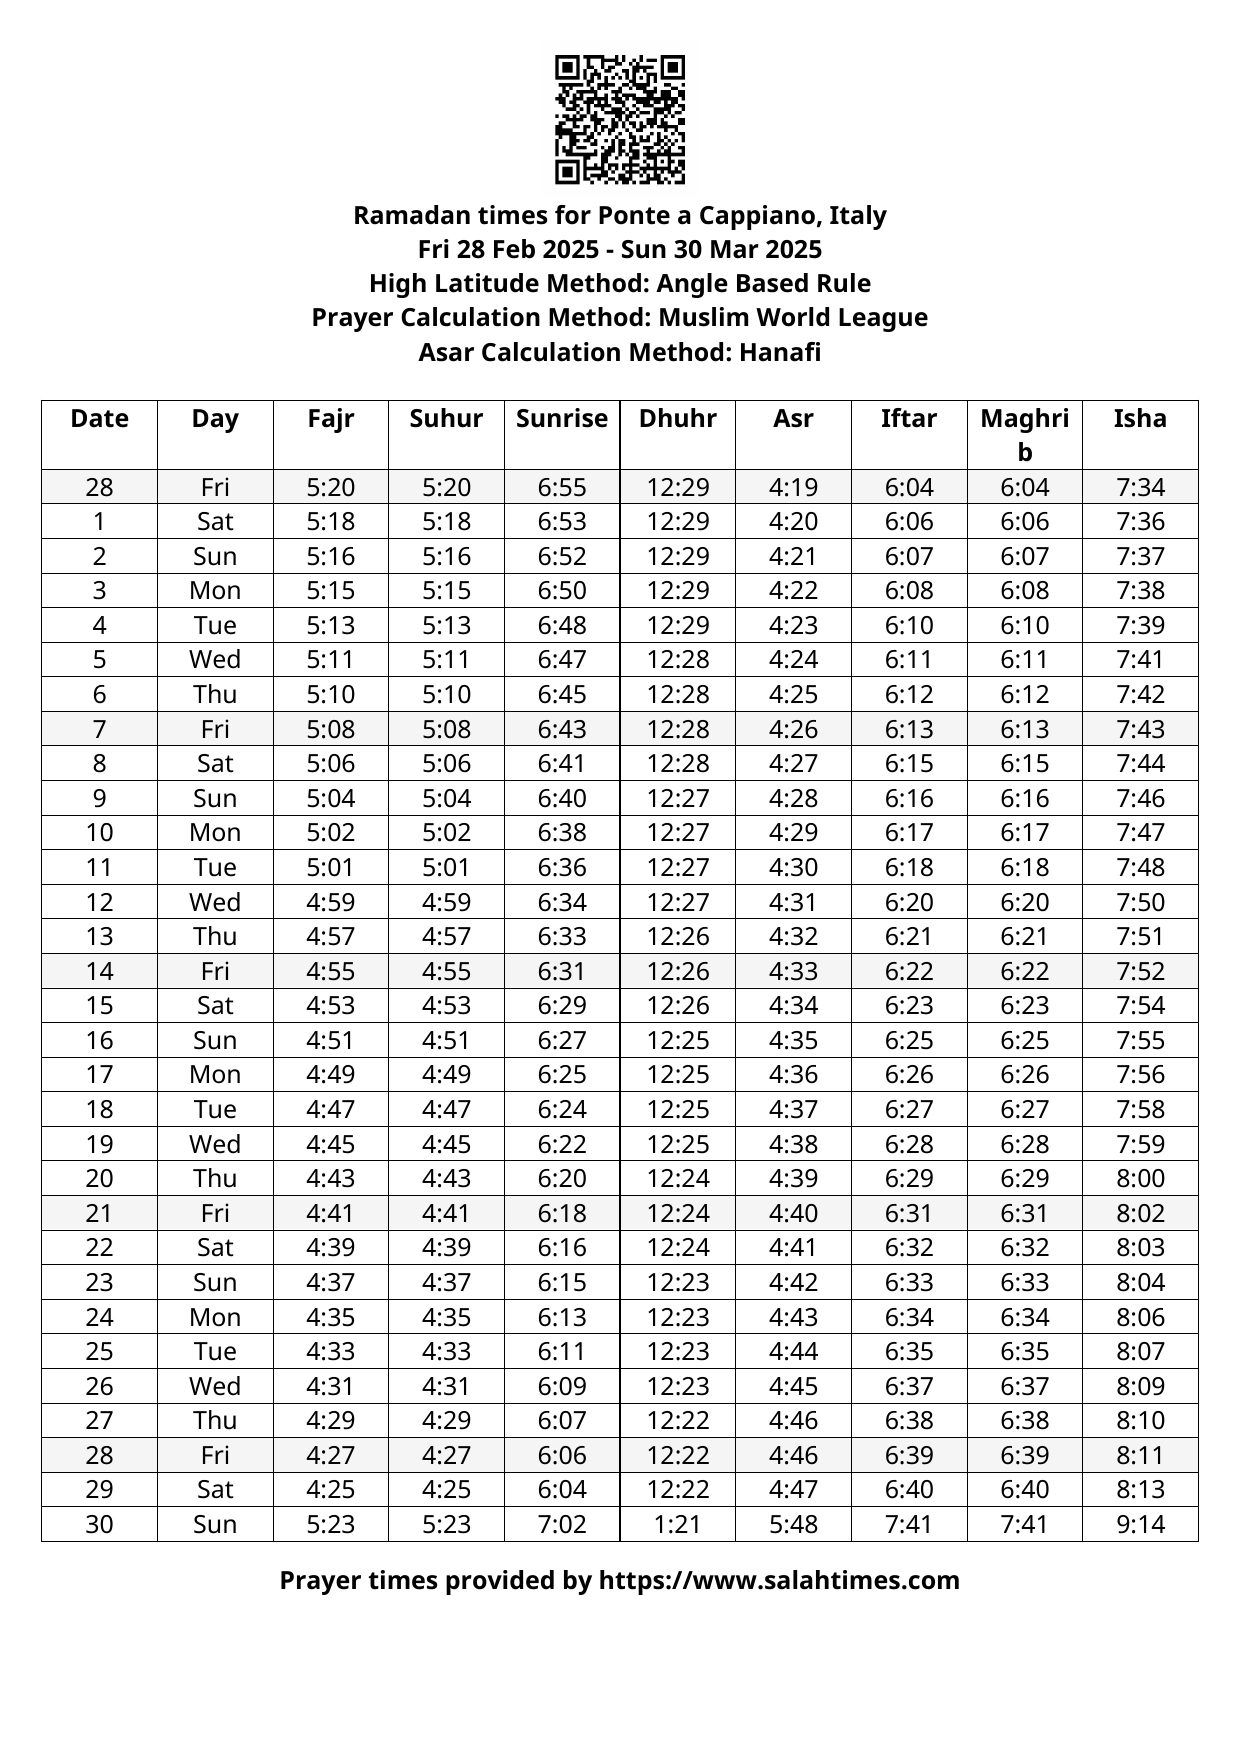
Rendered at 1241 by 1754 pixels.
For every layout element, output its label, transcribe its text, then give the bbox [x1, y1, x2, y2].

table_cell 12:27 [621, 850, 735, 884]
table_cell 6:29 [505, 989, 619, 1022]
table_cell 5 [42, 643, 157, 676]
table_cell 4:49 [274, 1058, 388, 1091]
table_cell 12:22 [621, 1473, 735, 1506]
table_cell 12:25 [621, 1058, 735, 1091]
table_cell 6:53 [505, 504, 619, 538]
table_cell 6:10 [852, 608, 967, 642]
table_cell 4:32 [736, 919, 851, 953]
table_header Maghrib [968, 401, 1082, 469]
table_cell 4:24 [736, 643, 851, 676]
table_cell 6:31 [505, 954, 619, 987]
table_cell 6:16 [968, 781, 1082, 814]
table_cell 4:47 [389, 1092, 504, 1126]
table_cell 6:12 [968, 677, 1082, 711]
table_cell 7:55 [1083, 1023, 1198, 1057]
table_cell 6:38 [968, 1404, 1082, 1437]
table_cell 4:37 [274, 1265, 388, 1299]
table_cell 6:18 [852, 850, 967, 884]
table_cell 4:35 [274, 1300, 388, 1333]
table_cell 2 [42, 539, 157, 572]
table_cell 5:06 [274, 746, 388, 780]
table_cell 6:08 [968, 574, 1082, 607]
table_cell Wed [158, 1369, 273, 1402]
table_cell 5:02 [389, 816, 504, 849]
table_header Day [158, 401, 273, 469]
table_cell 4:53 [274, 989, 388, 1022]
table_cell 5:18 [389, 504, 504, 538]
table_cell Sun [158, 539, 273, 572]
table_cell 4:28 [736, 781, 851, 814]
table_cell 6:39 [852, 1438, 967, 1472]
table_cell 6:29 [968, 1161, 1082, 1195]
table_cell Tue [158, 850, 273, 884]
table_cell Thu [158, 1404, 273, 1437]
table_cell 4:47 [736, 1473, 851, 1506]
table_cell Mon [158, 574, 273, 607]
table_cell 5:15 [389, 574, 504, 607]
table_cell 6:10 [968, 608, 1082, 642]
table_cell 7:38 [1083, 574, 1198, 607]
table_cell 5:16 [274, 539, 388, 572]
table_cell 12:24 [621, 1161, 735, 1195]
table_cell Sun [158, 1265, 273, 1299]
table_cell 6:31 [968, 1196, 1082, 1229]
table_cell Tue [158, 1334, 273, 1368]
table_cell 7:41 [1083, 643, 1198, 676]
table_cell Sun [158, 1023, 273, 1057]
table_cell 4:59 [274, 885, 388, 918]
table_cell 12:29 [621, 574, 735, 607]
table_cell 6:21 [968, 919, 1082, 953]
table_cell 5:20 [389, 470, 504, 503]
table_cell Mon [158, 816, 273, 849]
table_cell 5:13 [274, 608, 388, 642]
table_cell 5:11 [389, 643, 504, 676]
table_cell 11 [42, 850, 157, 884]
table_cell 25 [42, 1334, 157, 1368]
table_cell 6:34 [968, 1300, 1082, 1333]
table_cell 8:07 [1083, 1334, 1198, 1368]
table_cell 8:03 [1083, 1231, 1198, 1264]
table_cell 12:29 [621, 608, 735, 642]
table_cell 6:41 [505, 746, 619, 780]
table_cell 6 [42, 677, 157, 711]
text Asar Calculation Method: Hanafi [42, 334, 1198, 368]
table_cell 5:02 [274, 816, 388, 849]
table_cell 4:38 [736, 1127, 851, 1160]
table_cell 6:45 [505, 677, 619, 711]
table_cell 5:08 [389, 712, 504, 745]
table_cell 4:37 [736, 1092, 851, 1126]
table_cell 7 [42, 712, 157, 745]
table_cell 12:26 [621, 954, 735, 987]
table_cell 4:36 [736, 1058, 851, 1091]
table_cell 6:18 [968, 850, 1082, 884]
table_cell 4:45 [389, 1127, 504, 1160]
table_cell 4:40 [736, 1196, 851, 1229]
table_cell 8:00 [1083, 1161, 1198, 1195]
table_cell 12:23 [621, 1300, 735, 1333]
table_cell 12:24 [621, 1196, 735, 1229]
table_cell 6:04 [505, 1473, 619, 1506]
table_cell 5:06 [389, 746, 504, 780]
table_cell 6:28 [852, 1127, 967, 1160]
table_cell 12:27 [621, 885, 735, 918]
table_cell 12:25 [621, 1092, 735, 1126]
table_cell 4:25 [389, 1473, 504, 1506]
table_cell 6:20 [968, 885, 1082, 918]
table_cell 28 [42, 470, 157, 503]
table_cell Mon [158, 1300, 273, 1333]
text Prayer times provided by https://www.salahtimes.com [42, 1563, 1198, 1597]
table_cell 5:01 [389, 850, 504, 884]
table_cell 12:27 [621, 781, 735, 814]
table_cell 6:35 [968, 1334, 1082, 1368]
text Prayer Calculation Method: Muslim World League [42, 300, 1198, 334]
table_cell 4:31 [389, 1369, 504, 1402]
table_cell 8:13 [1083, 1473, 1198, 1506]
table_cell 7:37 [1083, 539, 1198, 572]
table_cell 7:51 [1083, 919, 1198, 953]
table_cell Wed [158, 643, 273, 676]
table_cell Fri [158, 470, 273, 503]
table_cell 4:25 [274, 1473, 388, 1506]
table_cell 6:27 [968, 1092, 1082, 1126]
table_cell 12 [42, 885, 157, 918]
table_cell 4:57 [274, 919, 388, 953]
table_cell 6:17 [968, 816, 1082, 849]
table_cell 6:37 [968, 1369, 1082, 1402]
table_cell 7:34 [1083, 470, 1198, 503]
table_cell 4:30 [736, 850, 851, 884]
table_cell 4:42 [736, 1265, 851, 1299]
table_cell Tue [158, 1092, 273, 1126]
table_cell Fri [158, 1438, 273, 1472]
table_cell 8 [42, 746, 157, 780]
table_cell 6:15 [852, 746, 967, 780]
table_cell 6:15 [968, 746, 1082, 780]
table_cell 6:11 [852, 643, 967, 676]
table_cell 6:33 [505, 919, 619, 953]
table_cell 4:41 [274, 1196, 388, 1229]
table_cell 26 [42, 1369, 157, 1402]
table_cell 4:27 [274, 1438, 388, 1472]
table_cell 6:20 [852, 885, 967, 918]
table_cell 23 [42, 1265, 157, 1299]
table_header Fajr [274, 401, 388, 469]
table_cell 12:22 [621, 1404, 735, 1437]
table_cell 6:16 [505, 1231, 619, 1264]
table_cell 6:23 [852, 989, 967, 1022]
table_cell 12:29 [621, 539, 735, 572]
table_cell 6:15 [505, 1265, 619, 1299]
table_cell 6:22 [505, 1127, 619, 1160]
table_cell 6:25 [505, 1058, 619, 1091]
table_cell 6:22 [852, 954, 967, 987]
table_cell 6:08 [852, 574, 967, 607]
table_cell 6:06 [968, 504, 1082, 538]
table_cell 4:45 [274, 1127, 388, 1160]
table_cell 7:36 [1083, 504, 1198, 538]
table_cell 5:15 [274, 574, 388, 607]
table_cell 7:56 [1083, 1058, 1198, 1091]
table_cell 4:47 [274, 1092, 388, 1126]
table_cell 4:44 [736, 1334, 851, 1368]
table_cell Sat [158, 1473, 273, 1506]
table_cell 4:33 [274, 1334, 388, 1368]
table_cell 4:29 [389, 1404, 504, 1437]
table_cell Thu [158, 1161, 273, 1195]
table_cell 6:21 [852, 919, 967, 953]
table_cell 5:10 [274, 677, 388, 711]
table_cell 27 [42, 1404, 157, 1437]
table_cell 6:20 [505, 1161, 619, 1195]
table_cell 6:50 [505, 574, 619, 607]
table_cell 12:29 [621, 504, 735, 538]
table_cell 6:12 [852, 677, 967, 711]
table_cell 12:23 [621, 1265, 735, 1299]
table_cell 4:33 [736, 954, 851, 987]
table_cell 18 [42, 1092, 157, 1126]
table_cell 6:26 [968, 1058, 1082, 1091]
table_cell Sat [158, 1231, 273, 1264]
table_cell 1 [42, 504, 157, 538]
table_cell Sun [158, 781, 273, 814]
table_cell 4:35 [736, 1023, 851, 1057]
table_cell 8:11 [1083, 1438, 1198, 1472]
table_cell 4:43 [736, 1300, 851, 1333]
table_cell 4:27 [389, 1438, 504, 1472]
table_cell 4:39 [389, 1231, 504, 1264]
table_cell 5:08 [274, 712, 388, 745]
table_cell 7:42 [1083, 677, 1198, 711]
table_cell 4:49 [389, 1058, 504, 1091]
table_cell 9 [42, 781, 157, 814]
table_cell 4:41 [736, 1231, 851, 1264]
table_cell 4:43 [389, 1161, 504, 1195]
table_cell 5:18 [274, 504, 388, 538]
table_cell 10 [42, 816, 157, 849]
table_cell 12:28 [621, 746, 735, 780]
table_cell 4:34 [736, 989, 851, 1022]
table_cell 24 [42, 1300, 157, 1333]
table_cell 5:48 [736, 1507, 851, 1541]
table_header Suhur [389, 401, 504, 469]
table_cell Thu [158, 919, 273, 953]
table_cell 12:22 [621, 1438, 735, 1472]
table_cell 4:19 [736, 470, 851, 503]
table_cell 6:31 [852, 1196, 967, 1229]
table_cell 5:20 [274, 470, 388, 503]
table_cell 4:57 [389, 919, 504, 953]
table_cell 6:06 [852, 504, 967, 538]
table_cell 6:47 [505, 643, 619, 676]
table_cell Sat [158, 746, 273, 780]
table_cell 4:21 [736, 539, 851, 572]
table_cell 16 [42, 1023, 157, 1057]
table_cell Fri [158, 954, 273, 987]
table_cell 6:40 [505, 781, 619, 814]
table_cell 7:02 [505, 1507, 619, 1541]
table_cell 12:25 [621, 1127, 735, 1160]
table_cell 5:10 [389, 677, 504, 711]
table_cell 5:04 [389, 781, 504, 814]
table_cell 4:59 [389, 885, 504, 918]
table_cell 6:26 [852, 1058, 967, 1091]
table_cell Fri [158, 712, 273, 745]
table_cell 4:33 [389, 1334, 504, 1368]
table_cell 5:23 [389, 1507, 504, 1541]
table_cell 6:32 [852, 1231, 967, 1264]
table_cell 6:33 [852, 1265, 967, 1299]
table_cell 7:44 [1083, 746, 1198, 780]
table_cell Sat [158, 504, 273, 538]
table_cell Wed [158, 1127, 273, 1160]
table_cell 4:26 [736, 712, 851, 745]
table_cell 6:04 [968, 470, 1082, 503]
table_cell 7:46 [1083, 781, 1198, 814]
table_cell 6:18 [505, 1196, 619, 1229]
table_cell 4:31 [736, 885, 851, 918]
table_cell 6:07 [505, 1404, 619, 1437]
table_cell 29 [42, 1473, 157, 1506]
table_cell 4:55 [389, 954, 504, 987]
table_cell 1:21 [621, 1507, 735, 1541]
table_cell 5:01 [274, 850, 388, 884]
table_cell Tue [158, 608, 273, 642]
table_cell 6:13 [852, 712, 967, 745]
table_cell 12:29 [621, 470, 735, 503]
table_header Asr [736, 401, 851, 469]
table_cell 7:48 [1083, 850, 1198, 884]
table_cell 15 [42, 989, 157, 1022]
table_cell 12:23 [621, 1369, 735, 1402]
table_cell 22 [42, 1231, 157, 1264]
table_cell 7:50 [1083, 885, 1198, 918]
table_cell 4:29 [736, 816, 851, 849]
table_cell 19 [42, 1127, 157, 1160]
table_cell 7:41 [852, 1507, 967, 1541]
table_cell Sun [158, 1507, 273, 1541]
table_cell 14 [42, 954, 157, 987]
table_cell 6:25 [968, 1023, 1082, 1057]
table_cell 4:41 [389, 1196, 504, 1229]
table_cell 6:55 [505, 470, 619, 503]
table_header Iftar [852, 401, 967, 469]
table_cell 4:22 [736, 574, 851, 607]
table_cell 4:51 [274, 1023, 388, 1057]
table_header Isha [1083, 401, 1198, 469]
table_cell 4:37 [389, 1265, 504, 1299]
table_header Sunrise [505, 401, 619, 469]
table_cell Mon [158, 1058, 273, 1091]
table_cell 7:52 [1083, 954, 1198, 987]
table_cell Wed [158, 885, 273, 918]
table_cell 5:04 [274, 781, 388, 814]
table_cell 4:31 [274, 1369, 388, 1402]
table_cell 6:33 [968, 1265, 1082, 1299]
table_cell 7:59 [1083, 1127, 1198, 1160]
table_cell 6:23 [968, 989, 1082, 1022]
table_cell 4:39 [274, 1231, 388, 1264]
table_cell 5:13 [389, 608, 504, 642]
table_cell 13 [42, 919, 157, 953]
table_cell 4:55 [274, 954, 388, 987]
table_cell 8:04 [1083, 1265, 1198, 1299]
table_cell 5:16 [389, 539, 504, 572]
table_cell 4:20 [736, 504, 851, 538]
table_cell 6:17 [852, 816, 967, 849]
table_cell 6:38 [852, 1404, 967, 1437]
table_cell 12:28 [621, 712, 735, 745]
table_cell 6:34 [505, 885, 619, 918]
table_cell 21 [42, 1196, 157, 1229]
table_cell 4:35 [389, 1300, 504, 1333]
table_cell 6:36 [505, 850, 619, 884]
table_cell 6:27 [505, 1023, 619, 1057]
table_cell 6:27 [852, 1092, 967, 1126]
table_cell 28 [42, 1438, 157, 1472]
table_cell 8:09 [1083, 1369, 1198, 1402]
table_cell 7:47 [1083, 816, 1198, 849]
table_cell 6:34 [852, 1300, 967, 1333]
table_cell 8:10 [1083, 1404, 1198, 1437]
table_cell 4:39 [736, 1161, 851, 1195]
table_cell 6:29 [852, 1161, 967, 1195]
table_cell 6:11 [968, 643, 1082, 676]
table_cell 6:28 [968, 1127, 1082, 1160]
table_cell 6:24 [505, 1092, 619, 1126]
table_cell 12:26 [621, 989, 735, 1022]
table_cell 3 [42, 574, 157, 607]
table_cell 6:16 [852, 781, 967, 814]
table_cell 9:14 [1083, 1507, 1198, 1541]
table_cell 17 [42, 1058, 157, 1091]
table_cell 5:11 [274, 643, 388, 676]
table_cell 6:25 [852, 1023, 967, 1057]
table_cell 6:06 [505, 1438, 619, 1472]
table_cell 6:22 [968, 954, 1082, 987]
table_cell 12:26 [621, 919, 735, 953]
table_cell 6:37 [852, 1369, 967, 1402]
table_cell 4 [42, 608, 157, 642]
table_cell 6:48 [505, 608, 619, 642]
table_cell 7:58 [1083, 1092, 1198, 1126]
text High Latitude Method: Angle Based Rule [42, 266, 1198, 300]
table_cell 4:45 [736, 1369, 851, 1402]
table_cell 6:35 [852, 1334, 967, 1368]
table_cell 20 [42, 1161, 157, 1195]
table_cell 12:24 [621, 1231, 735, 1264]
table_cell 5:23 [274, 1507, 388, 1541]
table_cell 6:40 [852, 1473, 967, 1506]
table_cell 7:41 [968, 1507, 1082, 1541]
table_cell 12:28 [621, 677, 735, 711]
table_cell Fri [158, 1196, 273, 1229]
table_cell 6:40 [968, 1473, 1082, 1506]
table_cell 6:11 [505, 1334, 619, 1368]
table_cell 6:09 [505, 1369, 619, 1402]
table_cell 6:32 [968, 1231, 1082, 1264]
table_cell 7:54 [1083, 989, 1198, 1022]
table_cell 6:39 [968, 1438, 1082, 1472]
table_cell 12:28 [621, 643, 735, 676]
table_header Dhuhr [621, 401, 735, 469]
table_cell 4:46 [736, 1438, 851, 1472]
table_cell 6:43 [505, 712, 619, 745]
table_cell 7:39 [1083, 608, 1198, 642]
table_cell 6:07 [852, 539, 967, 572]
table_cell 8:02 [1083, 1196, 1198, 1229]
table_cell 6:07 [968, 539, 1082, 572]
table_cell 8:06 [1083, 1300, 1198, 1333]
picture [542, 41, 699, 198]
table_header Date [42, 401, 157, 469]
table_cell 12:23 [621, 1334, 735, 1368]
table_cell 4:51 [389, 1023, 504, 1057]
table_cell Sat [158, 989, 273, 1022]
table_cell 4:46 [736, 1404, 851, 1437]
text Ramadan times for Ponte a Cappiano, Italy [42, 198, 1198, 232]
table_cell 4:53 [389, 989, 504, 1022]
table_cell 6:52 [505, 539, 619, 572]
table_cell 30 [42, 1507, 157, 1541]
table_cell 12:27 [621, 816, 735, 849]
table_cell 4:23 [736, 608, 851, 642]
table_cell 12:25 [621, 1023, 735, 1057]
table_cell 4:27 [736, 746, 851, 780]
text Fri 28 Feb 2025 - Sun 30 Mar 2025 [42, 232, 1198, 266]
table_cell 4:29 [274, 1404, 388, 1437]
table_cell 6:13 [505, 1300, 619, 1333]
table_cell 7:43 [1083, 712, 1198, 745]
table_cell 6:04 [852, 470, 967, 503]
table_cell 4:43 [274, 1161, 388, 1195]
table_cell 6:13 [968, 712, 1082, 745]
table_cell 4:25 [736, 677, 851, 711]
table_cell 6:38 [505, 816, 619, 849]
table_cell Thu [158, 677, 273, 711]
